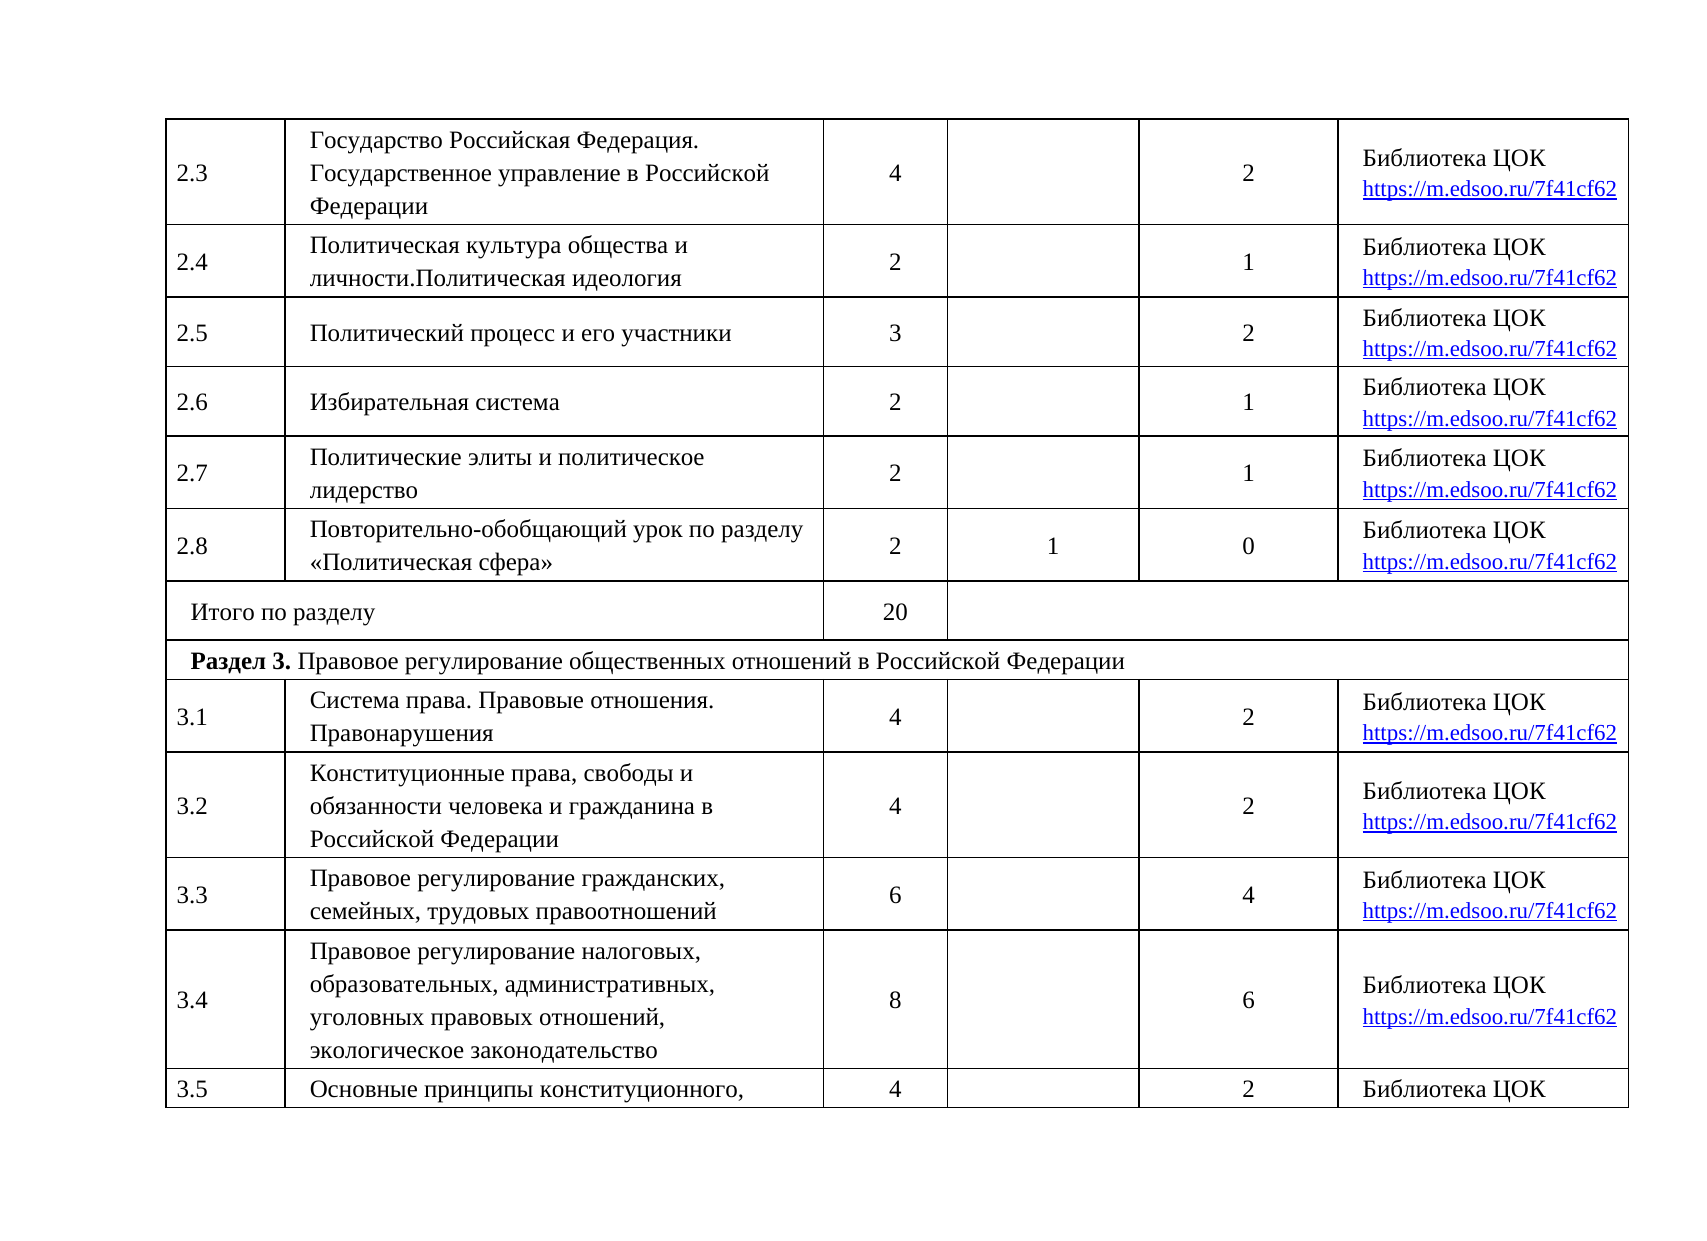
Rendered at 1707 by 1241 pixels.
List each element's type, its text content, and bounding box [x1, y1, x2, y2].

table_cell [948, 120, 1138, 223]
table_cell 1 [1140, 367, 1337, 435]
table_cell Правовое регулирование гражданских, семейных, трудовых правоотношений [286, 858, 823, 929]
table_cell 4 [824, 1069, 947, 1107]
table_cell [948, 437, 1138, 507]
table_cell 2 [1140, 680, 1337, 751]
table_cell 2 [824, 367, 947, 435]
table_cell 2 [824, 509, 947, 580]
table_cell 2 [1140, 1069, 1337, 1107]
table_cell Повторительно-обобщающий урок по разделу «Политическая сфера» [286, 509, 823, 580]
table_cell Правовое регулирование налоговых, образовательных, административных, уголовных правовых отношений, экологическое законодательство [286, 931, 823, 1067]
table_cell 3.1 [167, 680, 284, 751]
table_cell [1339, 120, 1628, 223]
table_cell [948, 931, 1138, 1067]
table_cell 3.2 [167, 753, 284, 857]
table_cell Библиотека ЦОК https://m.edsoo.ru/7f41cf62 [1339, 753, 1628, 857]
table_cell 3.5 [167, 1069, 284, 1107]
table_cell 3.4 [167, 931, 284, 1067]
table_cell Библиотека ЦОК https://m.edsoo.ru/7f41cf62 [1339, 858, 1628, 929]
table_cell [948, 298, 1138, 366]
table_cell 0 [1140, 509, 1337, 580]
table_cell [1339, 225, 1628, 296]
table_cell 6 [824, 858, 947, 929]
table_cell [948, 225, 1138, 296]
table_cell Библиотека ЦОК https://m.edsoo.ru/7f41cf62 [1339, 680, 1628, 751]
table_cell Библиотека ЦОК https://m.edsoo.ru/7f41cf62 [1339, 367, 1628, 435]
table_cell 2 [1140, 120, 1337, 223]
table_cell [948, 680, 1138, 751]
table_cell [948, 753, 1138, 857]
table_cell [948, 1069, 1138, 1107]
table_cell Политические элиты и политическое лидерство [286, 437, 823, 507]
table_cell 1 [1140, 437, 1337, 507]
table_cell 4 [824, 120, 947, 223]
table_cell Государство Российская Федерация. Государственное управление в Российской Федерации [286, 120, 823, 223]
table_cell 2 [1140, 753, 1337, 857]
table_cell 20 [824, 582, 947, 639]
table_cell [948, 367, 1138, 435]
table_cell Избирательная система [286, 367, 823, 435]
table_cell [286, 1069, 823, 1107]
table_cell 6 [1140, 931, 1337, 1067]
table_cell 1 [1140, 225, 1337, 296]
table_cell Политический процесс и его участники [286, 298, 823, 366]
table_cell [948, 582, 1628, 639]
table_cell Библиотека ЦОК https://m.edsoo.ru/7f41cf62 [1339, 298, 1628, 366]
table_cell 3.3 [167, 858, 284, 929]
table_cell 2.7 [167, 437, 284, 507]
table_cell 2.3 [167, 120, 284, 223]
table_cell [1339, 1069, 1628, 1107]
table_cell 2.4 [167, 225, 284, 296]
table_cell 4 [824, 680, 947, 751]
table_cell 2.5 [167, 298, 284, 366]
table_cell 4 [824, 753, 947, 857]
table_cell 2 [1140, 298, 1337, 366]
table_cell 1 [948, 509, 1138, 580]
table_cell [1339, 931, 1628, 1067]
table_cell Библиотека ЦОК https://m.edsoo.ru/7f41cf62 [1339, 437, 1628, 507]
table_cell Итого по разделу [167, 582, 823, 639]
table_cell [948, 858, 1138, 929]
table_cell 2.8 [167, 509, 284, 580]
table_cell 2 [824, 225, 947, 296]
table_cell Раздел 3. Правовое регулирование общественных отношений в Российской Федерации [167, 641, 1628, 679]
table_cell 2 [824, 437, 947, 507]
table_cell Библиотека ЦОК https://m.edsoo.ru/7f41cf62 [1339, 509, 1628, 580]
table_cell Политическая культура общества и личности.Политическая идеология [286, 225, 823, 296]
table_cell Конституционные права, свободы и обязанности человека и гражданина в Российской Федерации [286, 753, 823, 857]
table_cell 2.6 [167, 367, 284, 435]
table_cell Система права. Правовые отношения. Правонарушения [286, 680, 823, 751]
table_cell 3 [824, 298, 947, 366]
table_cell 4 [1140, 858, 1337, 929]
table_cell 8 [824, 931, 947, 1067]
